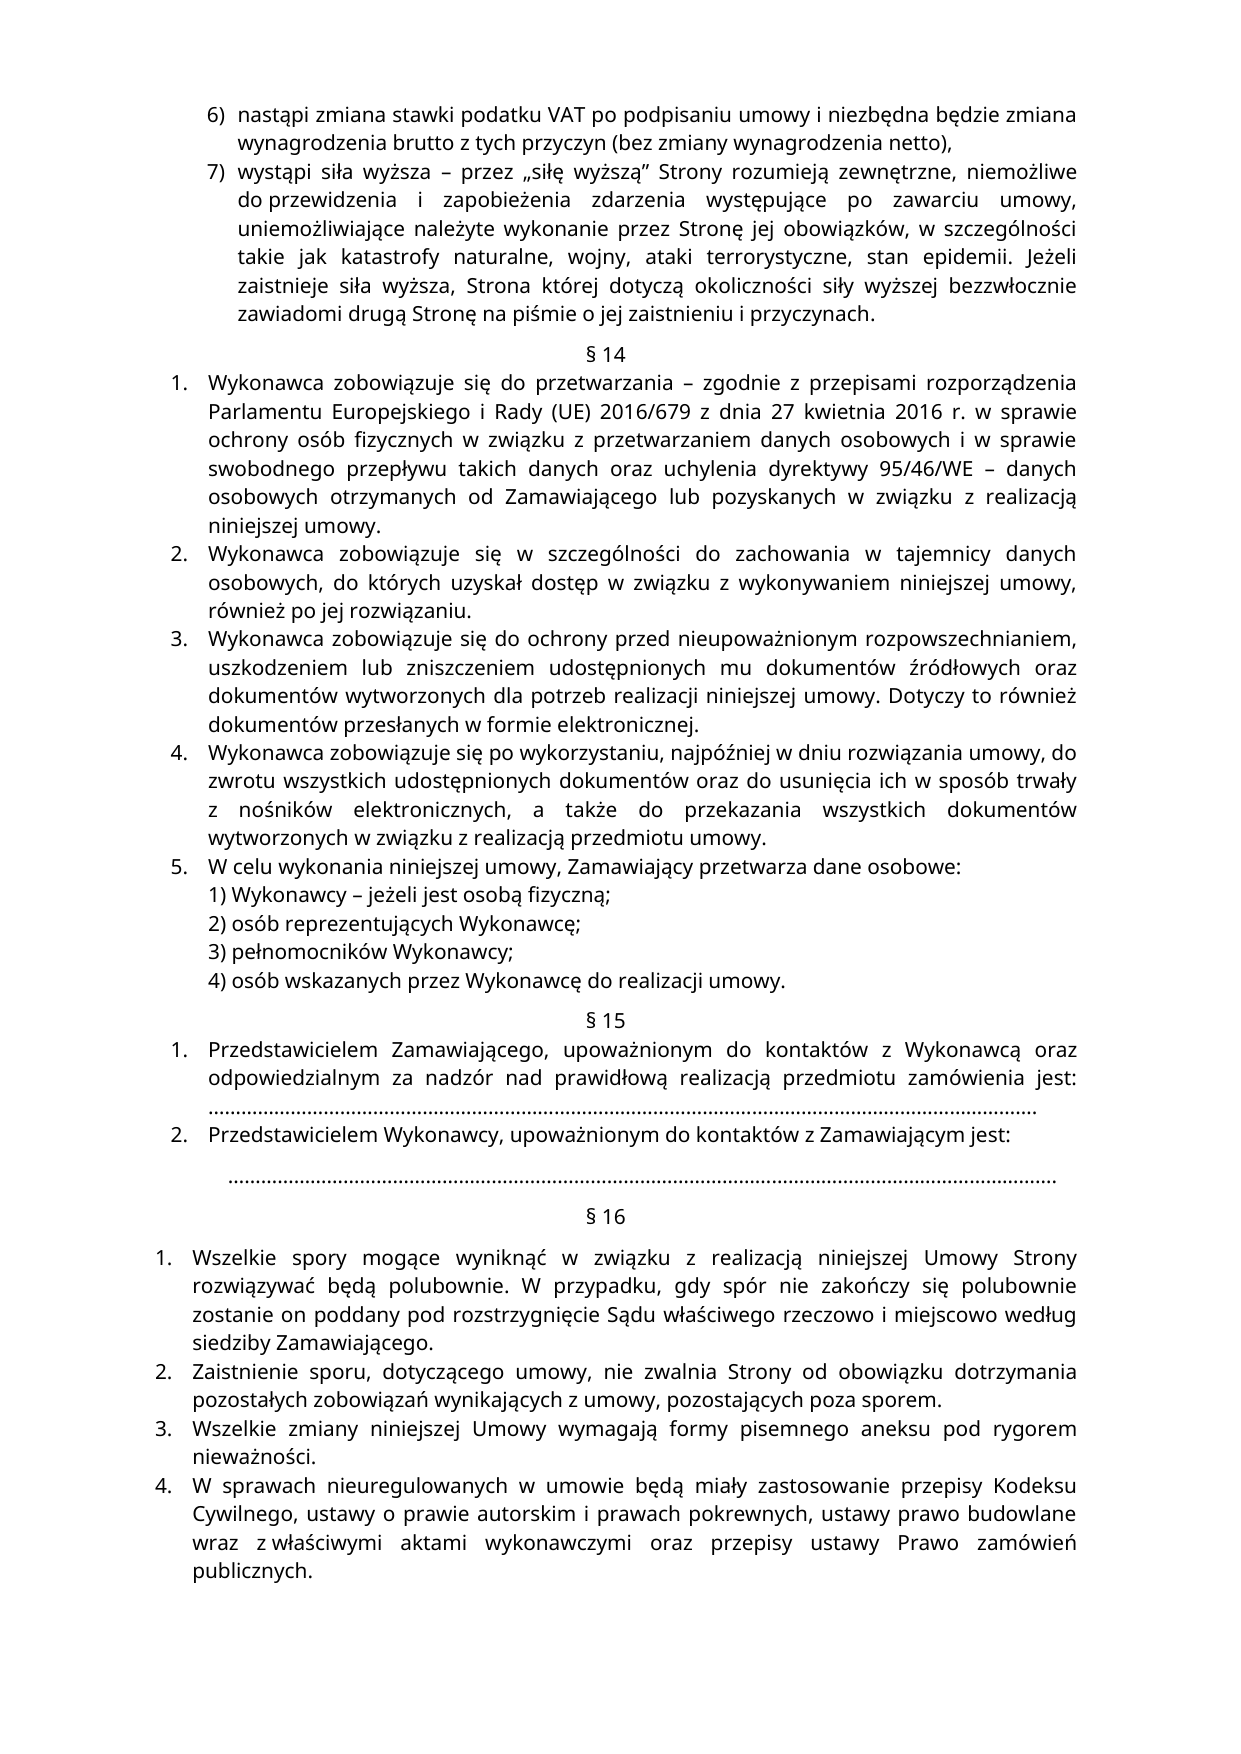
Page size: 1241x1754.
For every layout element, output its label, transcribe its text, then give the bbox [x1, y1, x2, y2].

list Wykonawca zobowiązuje się do ochrony przed nieupoważnionym rozpowszechnianiem, uszkodzeniem lub zniszczeniem udostępnionych mu dokumentów źródłowych oraz dokumentów wytworzonych dla potrzeb realizacji niniejszej umowy. Dotyczy to również dokumentów przesłanych w formie elektronicznej. [170, 624, 1078, 738]
list Wszelkie zmiany niniejszej Umowy wymagają formy pisemnego aneksu pod rygorem nieważności. [155, 1414, 1078, 1471]
text 4) osób wskazanych przez Wykonawcę do realizacji umowy. [208, 966, 1078, 994]
list W celu wykonania niniejszej umowy, Zamawiający przetwarza dane osobowe: [170, 852, 1078, 880]
list wystąpi siła wyższa – przez „siłę wyższą” Strony rozumieją zewnętrzne, niemożliwe do przewidzenia i zapobieżenia zdarzenia występujące po zawarciu umowy, uniemożliwiające należyte wykonanie przez Stronę jej obowiązków, w szczególności takie jak katastrofy naturalne, wojny, ataki terrorystyczne, stan epidemii. Jeżeli zaistnieje siła wyższa, Strona której dotyczą okoliczności siły wyższej bezzwłocznie zawiadomi drugą Stronę na piśmie o jej zaistnieniu i przyczynach. [207, 157, 1078, 328]
text 2) osób reprezentujących Wykonawcę; [208, 909, 1078, 937]
text ……………………………………………………………………………………………………………………………………. [133, 1161, 1078, 1190]
text § 14 [133, 340, 1078, 368]
list Wszelkie spory mogące wyniknąć w związku z realizacją niniejszej Umowy Strony rozwiązywać będą polubownie. W przypadku, gdy spór nie zakończy się polubownie zostanie on poddany pod rozstrzygnięcie Sądu właściwego rzeczowo i miejscowo według siedziby Zamawiającego. [155, 1243, 1078, 1357]
list nastąpi zmiana stawki podatku VAT po podpisaniu umowy i niezbędna będzie zmiana wynagrodzenia brutto z tych przyczyn (bez zmiany wynagrodzenia netto), [207, 100, 1078, 157]
list Przedstawicielem Zamawiającego, upoważnionym do kontaktów z Wykonawcą oraz odpowiedzialnym za nadzór nad prawidłową realizacją przedmiotu zamówienia jest: ……………………………………………………………………………………………………………………………………. [170, 1035, 1078, 1120]
list Wykonawca zobowiązuje się w szczególności do zachowania w tajemnicy danych osobowych, do których uzyskał dostęp w związku z wykonywaniem niniejszej umowy, również po jej rozwiązaniu. [170, 539, 1078, 624]
list Zaistnienie sporu, dotyczącego umowy, nie zwalnia Strony od obowiązku dotrzymania pozostałych zobowiązań wynikających z umowy, pozostających poza sporem. [155, 1357, 1078, 1414]
text § 16 [133, 1202, 1078, 1231]
list W sprawach nieuregulowanych w umowie będą miały zastosowanie przepisy Kodeksu Cywilnego, ustawy o prawie autorskim i prawach pokrewnych, ustawy prawo budowlane wraz z właściwymi aktami wykonawczymi oraz przepisy ustawy Prawo zamówień publicznych. [155, 1471, 1078, 1584]
list Przedstawicielem Wykonawcy, upoważnionym do kontaktów z Zamawiającym jest: [170, 1120, 1078, 1149]
list Wykonawca zobowiązuje się po wykorzystaniu, najpóźniej w dniu rozwiązania umowy, do zwrotu wszystkich udostępnionych dokumentów oraz do usunięcia ich w sposób trwały z nośników elektronicznych, a także do przekazania wszystkich dokumentów wytworzonych w związku z realizacją przedmiotu umowy. [170, 738, 1078, 852]
text 3) pełnomocników Wykonawcy; [208, 937, 1078, 966]
list Wykonawca zobowiązuje się do przetwarzania – zgodnie z przepisami rozporządzenia Parlamentu Europejskiego i Rady (UE) 2016/679 z dnia 27 kwietnia 2016 r. w sprawie ochrony osób fizycznych w związku z przetwarzaniem danych osobowych i w sprawie swobodnego przepływu takich danych oraz uchylenia dyrektywy 95/46/WE – danych osobowych otrzymanych od Zamawiającego lub pozyskanych w związku z realizacją niniejszej umowy. [170, 368, 1078, 539]
text 1) Wykonawcy – jeżeli jest osobą fizyczną; [208, 880, 1078, 909]
text § 15 [133, 1007, 1078, 1035]
